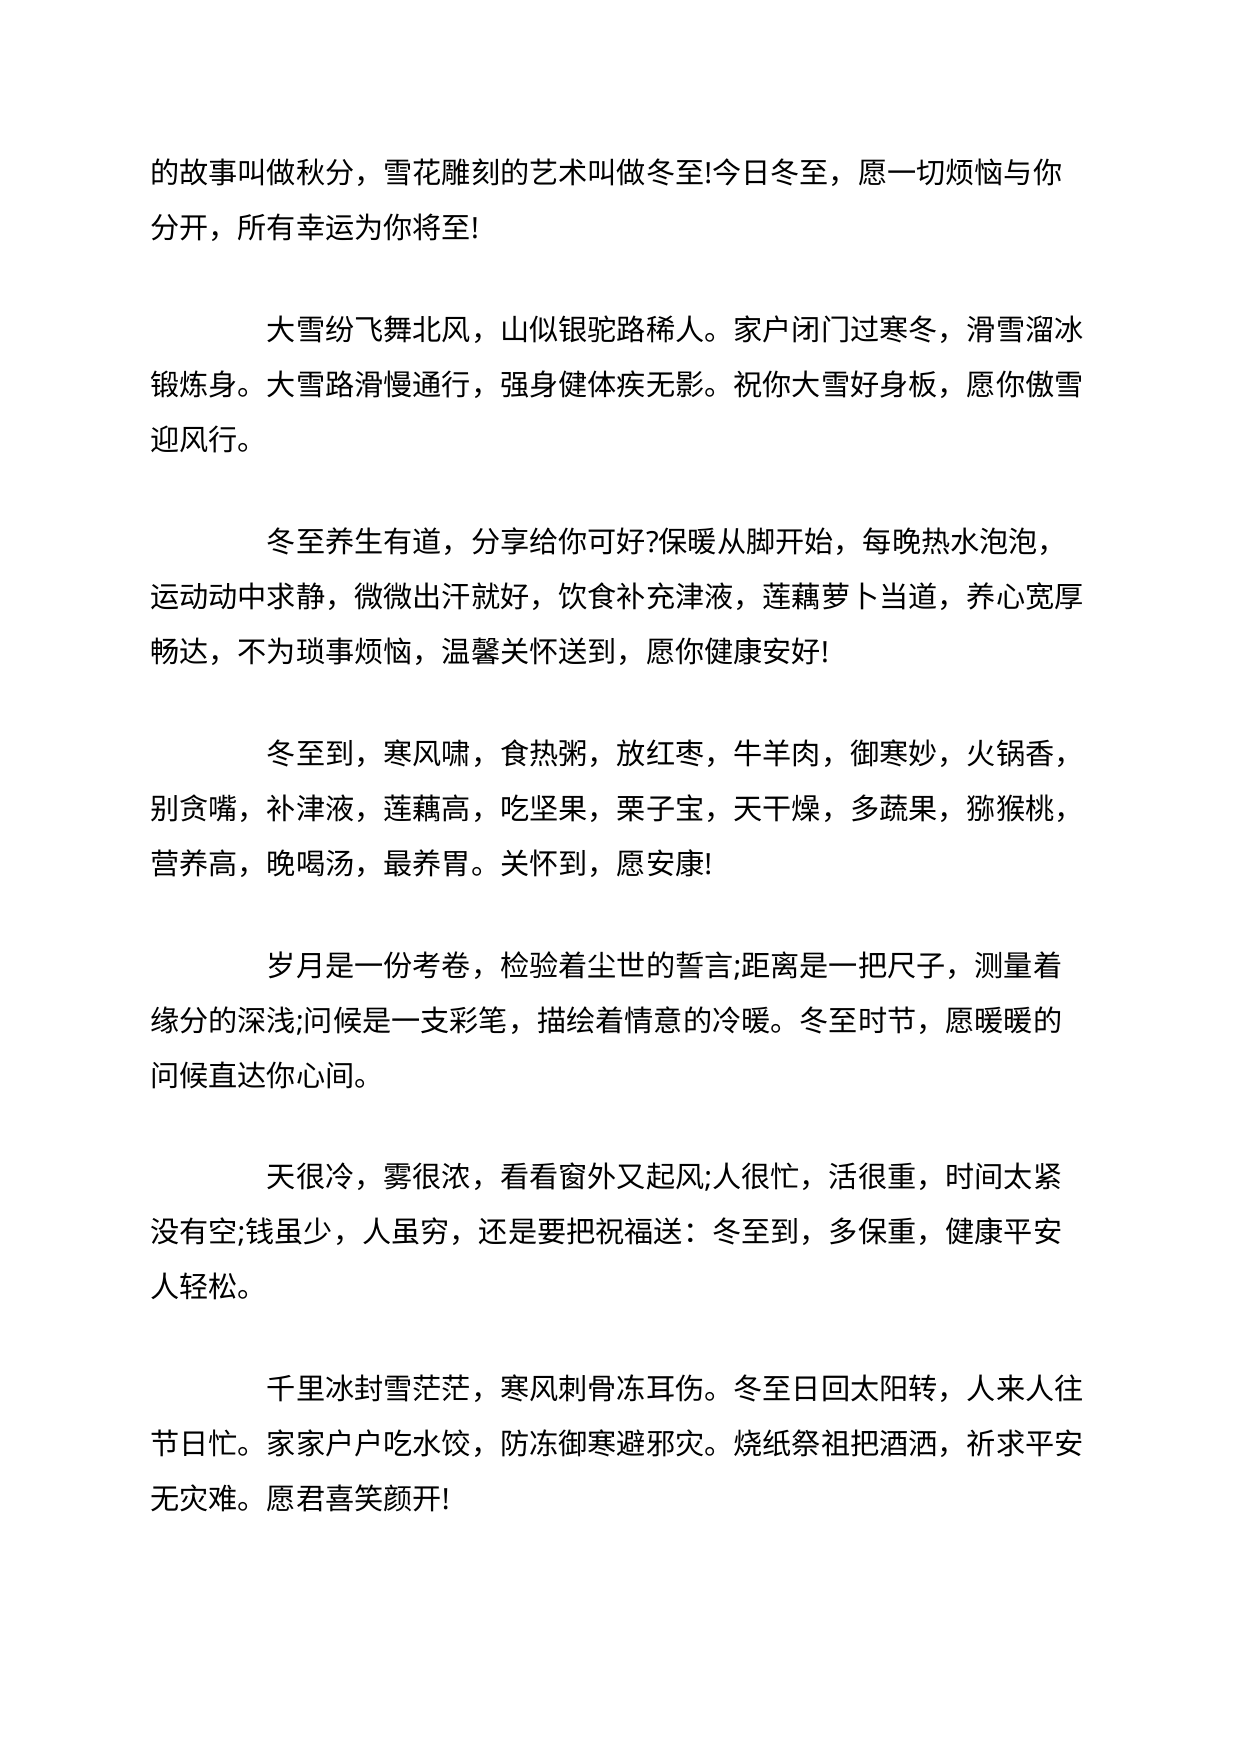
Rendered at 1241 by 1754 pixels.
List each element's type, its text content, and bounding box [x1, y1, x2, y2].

text 岁月是一份考卷，检验着尘世的誓言;距离是一把尺子，测量着缘分的深浅;问候是一支彩笔，描绘着情意的冷暖。冬至时节，愿暖暖的问候直达你心间。 [150, 942, 1090, 1094]
text 天很冷，雾很浓，看看窗外又起风;人很忙，活很重，时间太紧没有空;钱虽少，人虽穷，还是要把祝福送：冬至到，多保重，健康平安人轻松。 [150, 1154, 1090, 1306]
text 千里冰封雪茫茫，寒风刺骨冻耳伤。冬至日回太阳转，人来人往节日忙。家家户户吃水饺，防冻御寒避邪灾。烧纸祭祖把酒洒，祈求平安无灾难。愿君喜笑颜开! [150, 1366, 1090, 1518]
text 冬至养生有道，分享给你可好?保暖从脚开始，每晚热水泡泡，运动动中求静，微微出汗就好，饮食补充津液，莲藕萝卜当道，养心宽厚畅达，不为琐事烦恼，温馨关怀送到，愿你健康安好! [150, 518, 1090, 671]
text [150, 150, 1090, 247]
text 大雪纷飞舞北风，山似银驼路稀人。家户闭门过寒冬，滑雪溜冰锻炼身。大雪路滑慢通行，强身健体疾无影。祝你大雪好身板，愿你傲雪迎风行。 [150, 307, 1090, 459]
text 冬至到，寒风啸，食热粥，放红枣，牛羊肉，御寒妙，火锅香，别贪嘴，补津液，莲藕高，吃坚果，栗子宝，天干燥，多蔬果，猕猴桃，营养高，晚喝汤，最养胃。关怀到，愿安康! [150, 730, 1090, 883]
